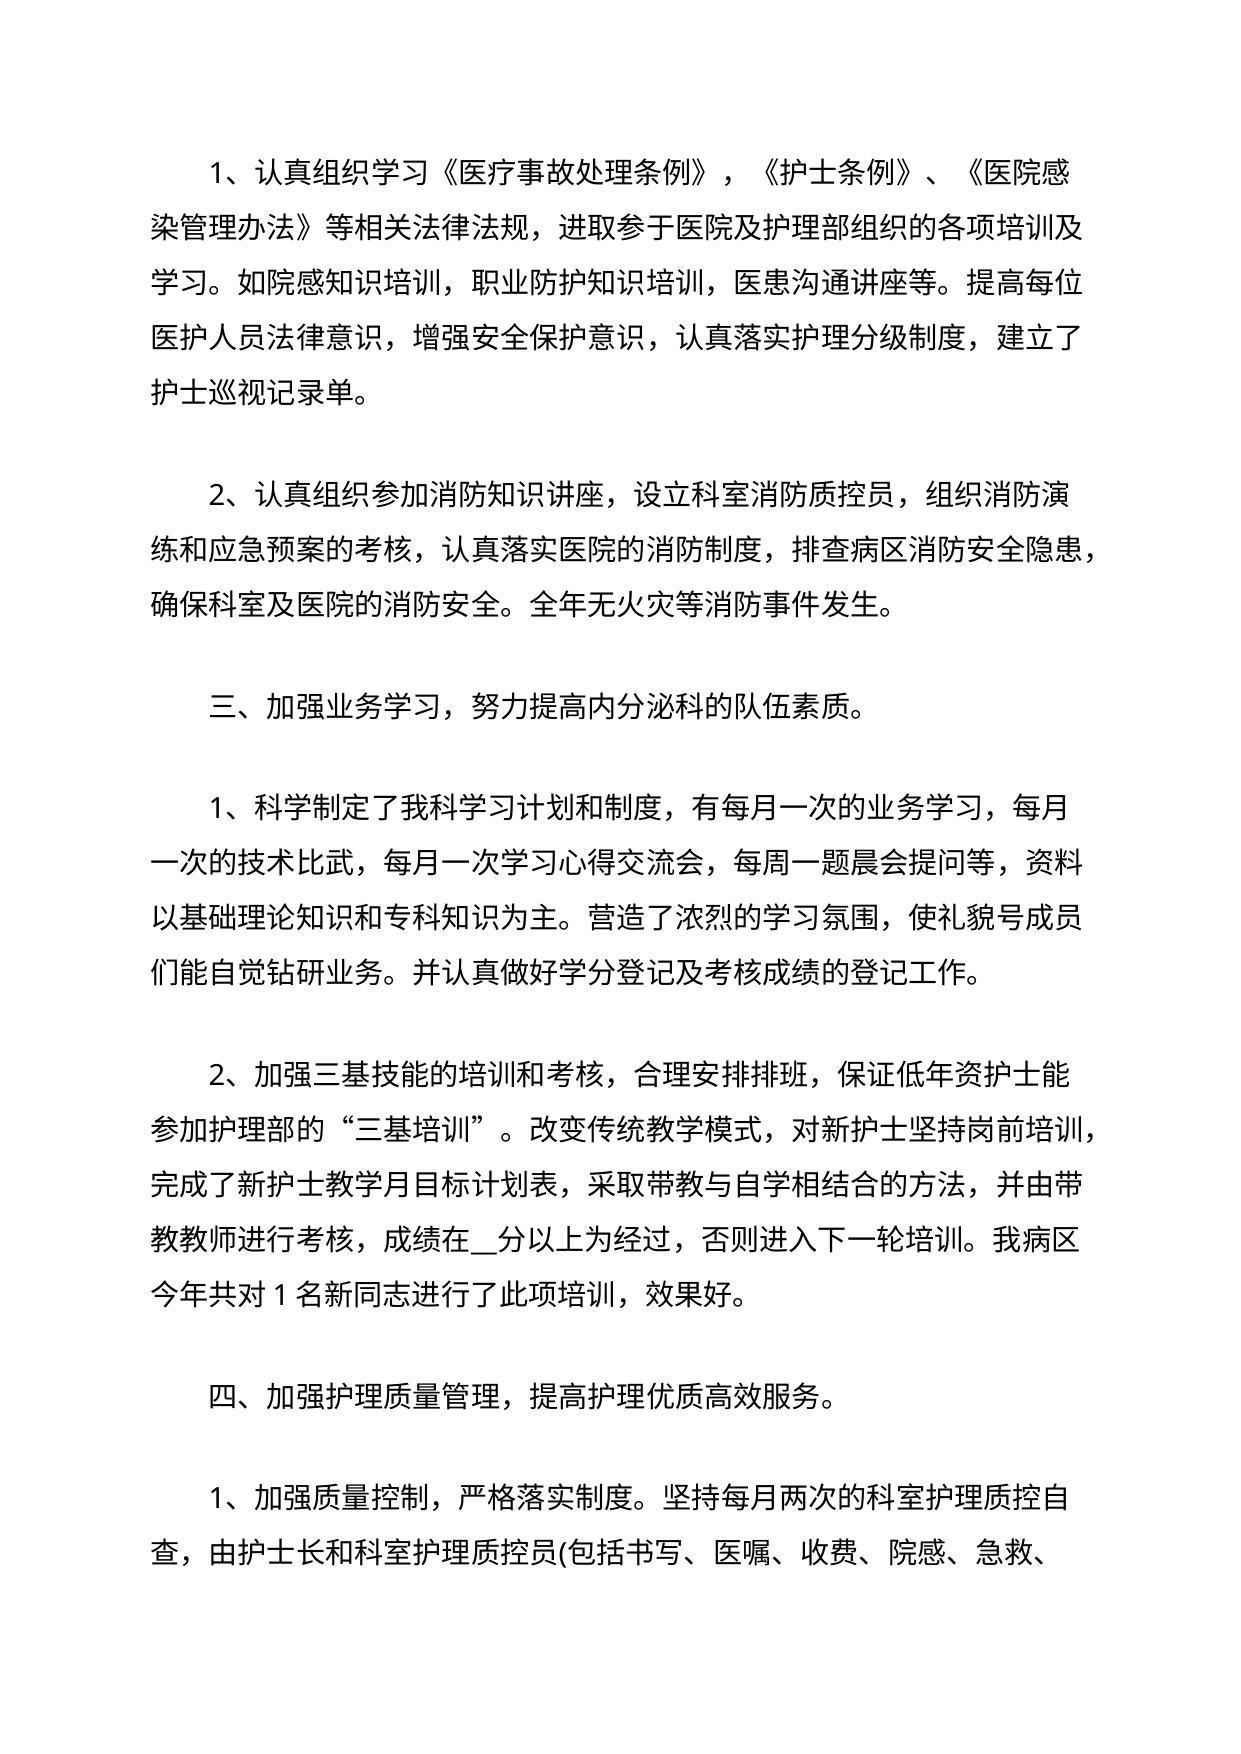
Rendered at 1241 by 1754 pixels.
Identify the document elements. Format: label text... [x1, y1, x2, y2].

text 四、加强护理质量管理，提高护理优质高效服务。 [150, 1373, 1090, 1416]
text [150, 1475, 1090, 1572]
text 三、加强业务学习，努力提高内分泌科的队伍素质。 [150, 683, 1090, 725]
text 1、科学制定了我科学习计划和制度，有每月一次的业务学习，每月一次的技术比武，每月一次学习心得交流会，每周一题晨会提问等，资料以基础理论知识和专科知识为主。营造了浓烈的学习氛围，使礼貌号成员们能自觉钻研业务。并认真做好学分登记及考核成绩的登记工作。 [150, 785, 1090, 992]
text 1、认真组织学习《医疗事故处理条例》，《护士条例》、《医院感染管理办法》等相关法律法规，进取参于医院及护理部组织的各项培训及学习。如院感知识培训，职业防护知识培训，医患沟通讲座等。提高每位医护人员法律意识，增强安全保护意识，认真落实护理分级制度，建立了护士巡视记录单。 [150, 150, 1090, 412]
text 2、加强三基技能的培训和考核，合理安排排班，保证低年资护士能参加护理部的“三基培训”。改变传统教学模式，对新护士坚持岗前培训，完成了新护士教学月目标计划表，采取带教与自学相结合的方法，并由带教教师进行考核，成绩在__分以上为经过，否则进入下一轮培训。我病区今年共对1名新同志进行了此项培训，效果好。 [150, 1051, 1090, 1314]
text 2、认真组织参加消防知识讲座，设立科室消防质控员，组织消防演练和应急预案的考核，认真落实医院的消防制度，排查病区消防安全隐患，确保科室及医院的消防安全。全年无火灾等消防事件发生。 [150, 471, 1090, 624]
